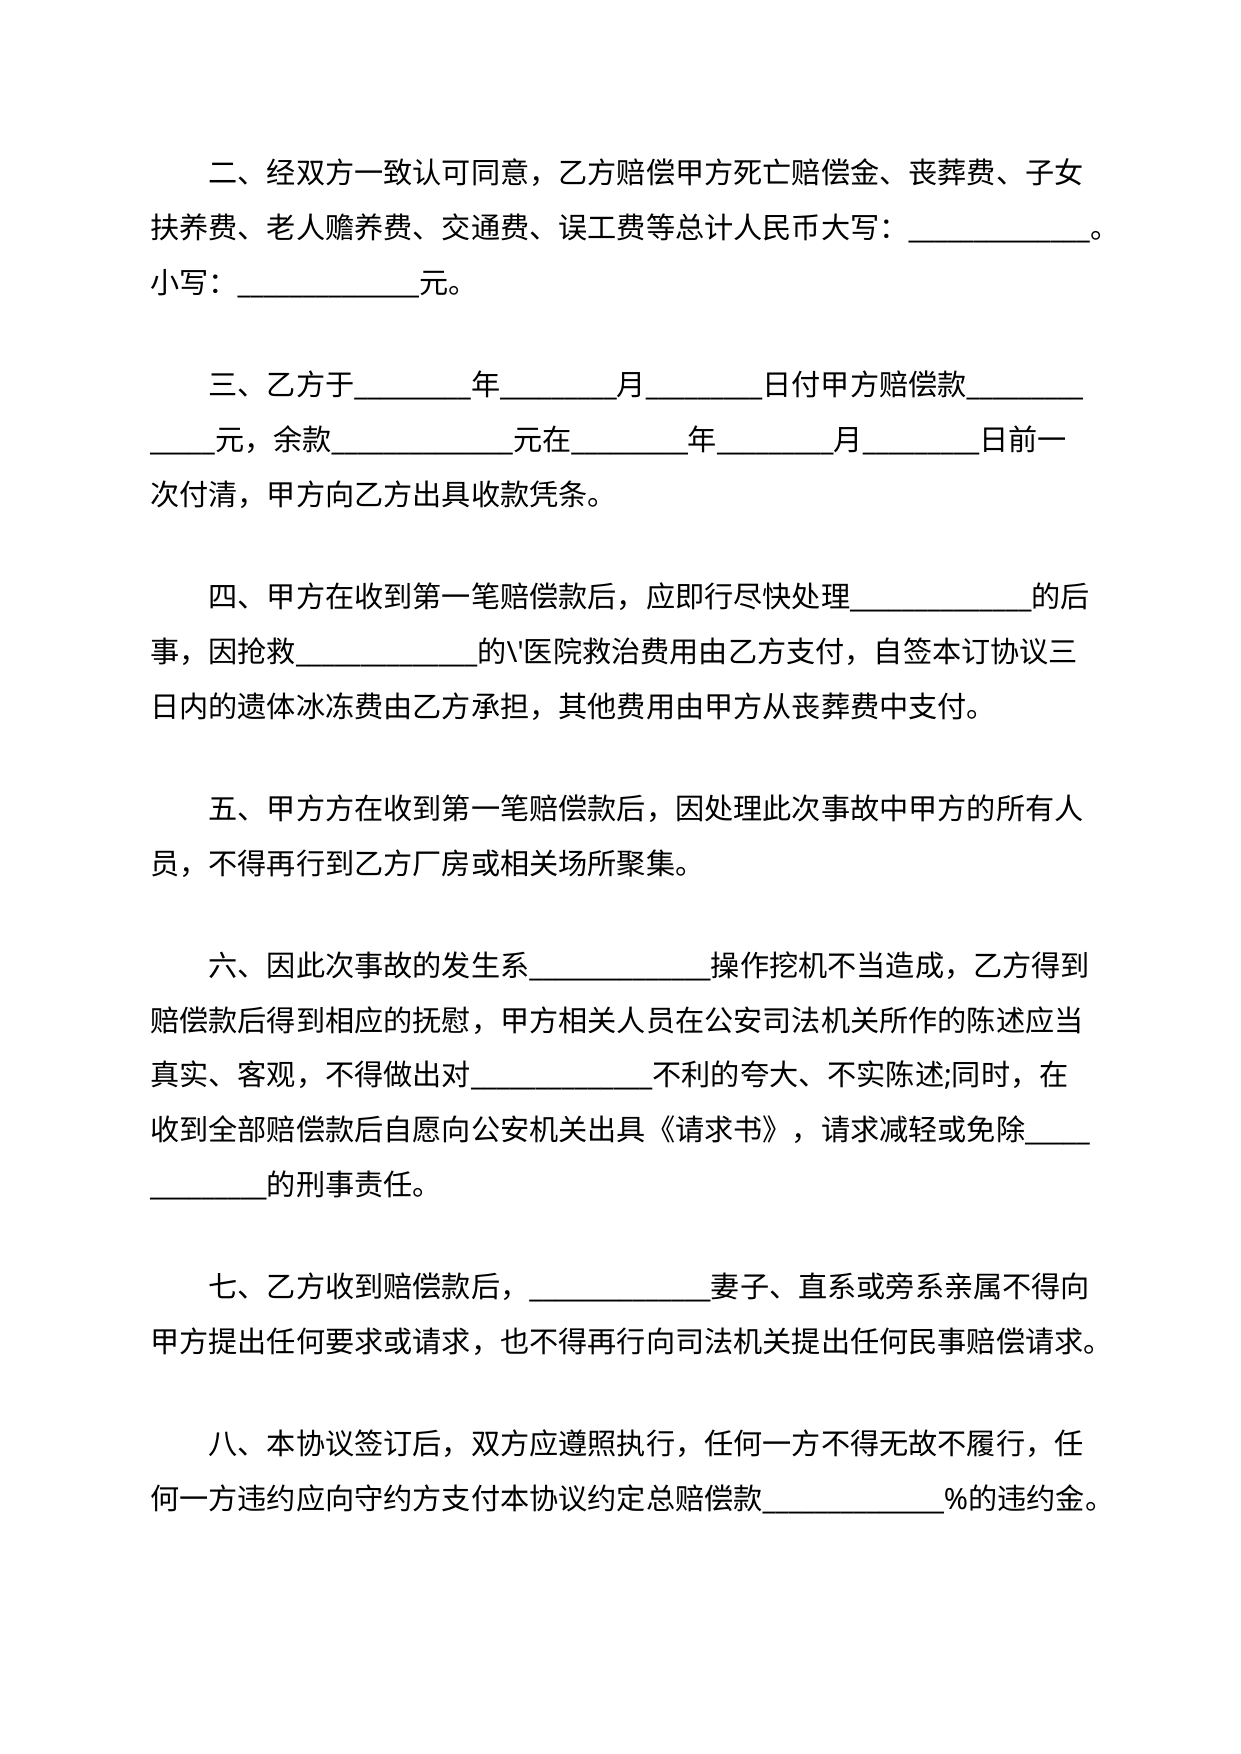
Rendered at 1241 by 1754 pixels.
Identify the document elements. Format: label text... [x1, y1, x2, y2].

text 五、甲方方在收到第一笔赔偿款后，因处理此次事故中甲方的所有人员，不得再行到乙方厂房或相关场所聚集。 [150, 785, 1090, 883]
text 二、经双方一致认可同意，乙方赔偿甲方死亡赔偿金、丧葬费、子女扶养费、老人赡养费、交通费、误工费等总计人民币大写：______________。小写：______________元。 [150, 150, 1090, 302]
text 四、甲方在收到第一笔赔偿款后，应即行尽快处理______________的后事，因抢救______________的\'医院救治费用由乙方支付，自签本订协议三日内的遗体冰冻费由乙方承担，其他费用由甲方从丧葬费中支付。 [150, 574, 1090, 726]
text 八、本协议签订后，双方应遵照执行，任何一方不得无故不履行，任何一方违约应向守约方支付本协议约定总赔偿款______________%的违约金。 [150, 1421, 1090, 1518]
text 三、乙方于_________年_________月_________日付甲方赔偿款______________元，余款______________元在_________年_________月_________日前一次付清，甲方向乙方出具收款凭条。 [150, 362, 1090, 514]
text 七、乙方收到赔偿款后，______________妻子、直系或旁系亲属不得向甲方提出任何要求或请求，也不得再行向司法机关提出任何民事赔偿请求。 [150, 1264, 1090, 1361]
text 六、因此次事故的发生系______________操作挖机不当造成，乙方得到赔偿款后得到相应的抚慰，甲方相关人员在公安司法机关所作的陈述应当真实、客观，不得做出对______________不利的夸大、不实陈述;同时，在收到全部赔偿款后自愿向公安机关出具《请求书》，请求减轻或免除______________的刑事责任。 [150, 942, 1090, 1204]
